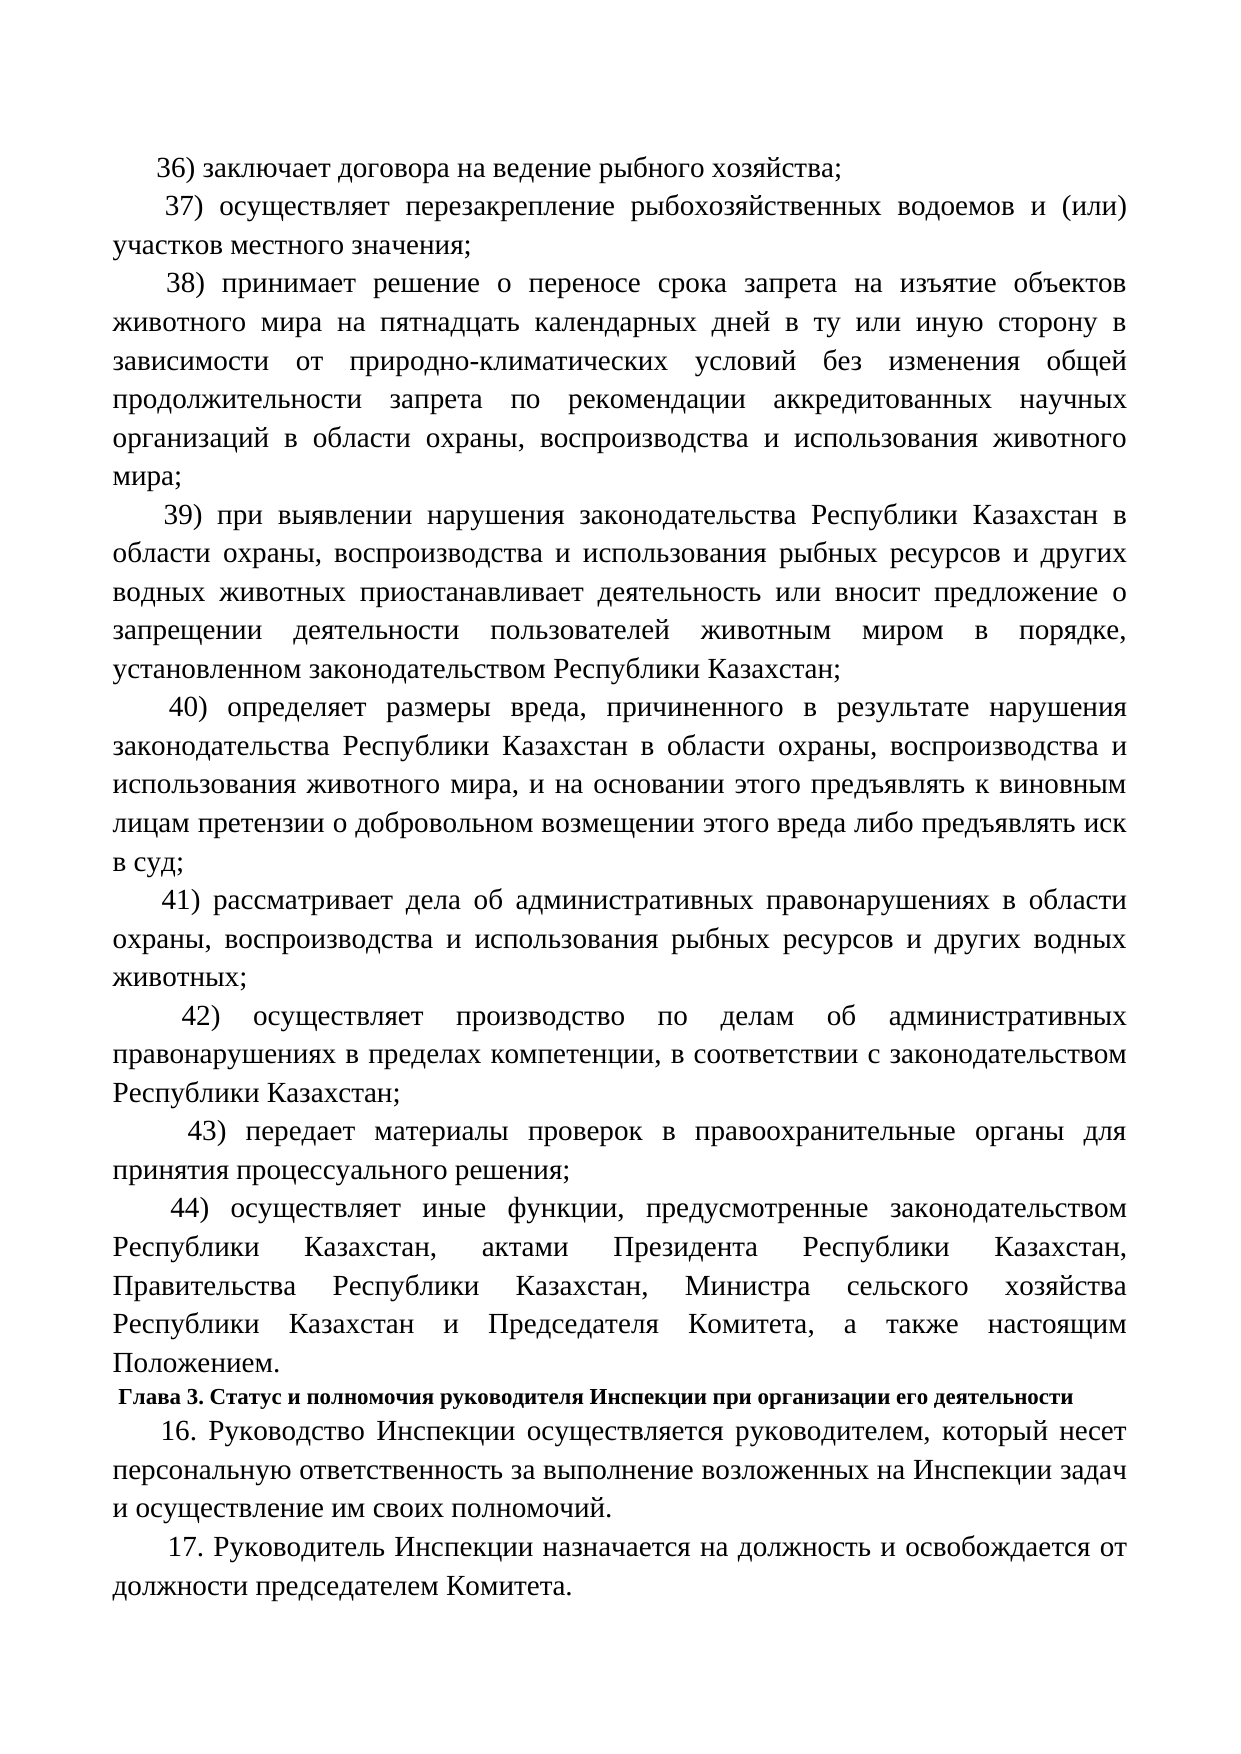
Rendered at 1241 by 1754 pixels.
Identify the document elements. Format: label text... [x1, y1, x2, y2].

text 42) осуществляет производство по делам об административных правонарушениях в пределах компетенции, в соответствии с законодательством Республики Казахстан; [112, 998, 1128, 1108]
text 39) при выявлении нарушения законодательства Республики Казахстан в области охраны, воспроизводства и использования рыбных ресурсов и других водных животных приостанавливает деятельность или вносит предложение о запрещении деятельности пользователей животным миром в порядке, установленном законодательством Республики Казахстан; [112, 497, 1128, 684]
text 38) принимает решение о переносе срока запрета на изъятие объектов животного мира на пятнадцать календарных дней в ту или иную сторону в зависимости от природно-климатических условий без изменения общей продолжительности запрета по рекомендации аккредитованных научных организаций в области охраны, воспроизводства и использования животного мира; [112, 266, 1128, 492]
text 43) передает материалы проверок в правоохранительные органы для принятия процессуального решения; [112, 1113, 1128, 1186]
text 44) осуществляет иные функции, предусмотренные законодательством Республики Казахстан, актами Президента Республики Казахстан, Правительства Республики Казахстан, Министра сельского хозяйства Республики Казахстан и Председателя Комитета, а также настоящим Положением. [112, 1191, 1128, 1378]
text 37) осуществляет перезакрепление рыбохозяйственных водоемов и (или) участков местного значения; [112, 188, 1128, 261]
text 41) рассматривает дела об административных правонарушениях в области охраны, воспроизводства и использования рыбных ресурсов и других водных животных; [112, 882, 1128, 993]
text 36) заключает договора на ведение рыбного хозяйства; [112, 150, 1128, 183]
text 40) определяет размеры вреда, причиненного в результате нарушения законодательства Республики Казахстан в области охраны, воспроизводства и использования животного мира, и на основании этого предъявлять к виновным лицам претензии о добровольном возмещении этого вреда либо предъявлять иск в суд; [112, 689, 1128, 877]
text Глава 3. Статус и полномочия руководителя Инспекции при организации его деятельности [112, 1383, 1128, 1410]
text 16. Руководство Инспекции осуществляется руководителем, который несет персональную ответственность за выполнение возложенных на Инспекции задач и осуществление им своих полномочий. [112, 1413, 1128, 1524]
text 17. Руководитель Инспекции назначается на должность и освобождается от должности председателем Комитета. [112, 1529, 1128, 1601]
